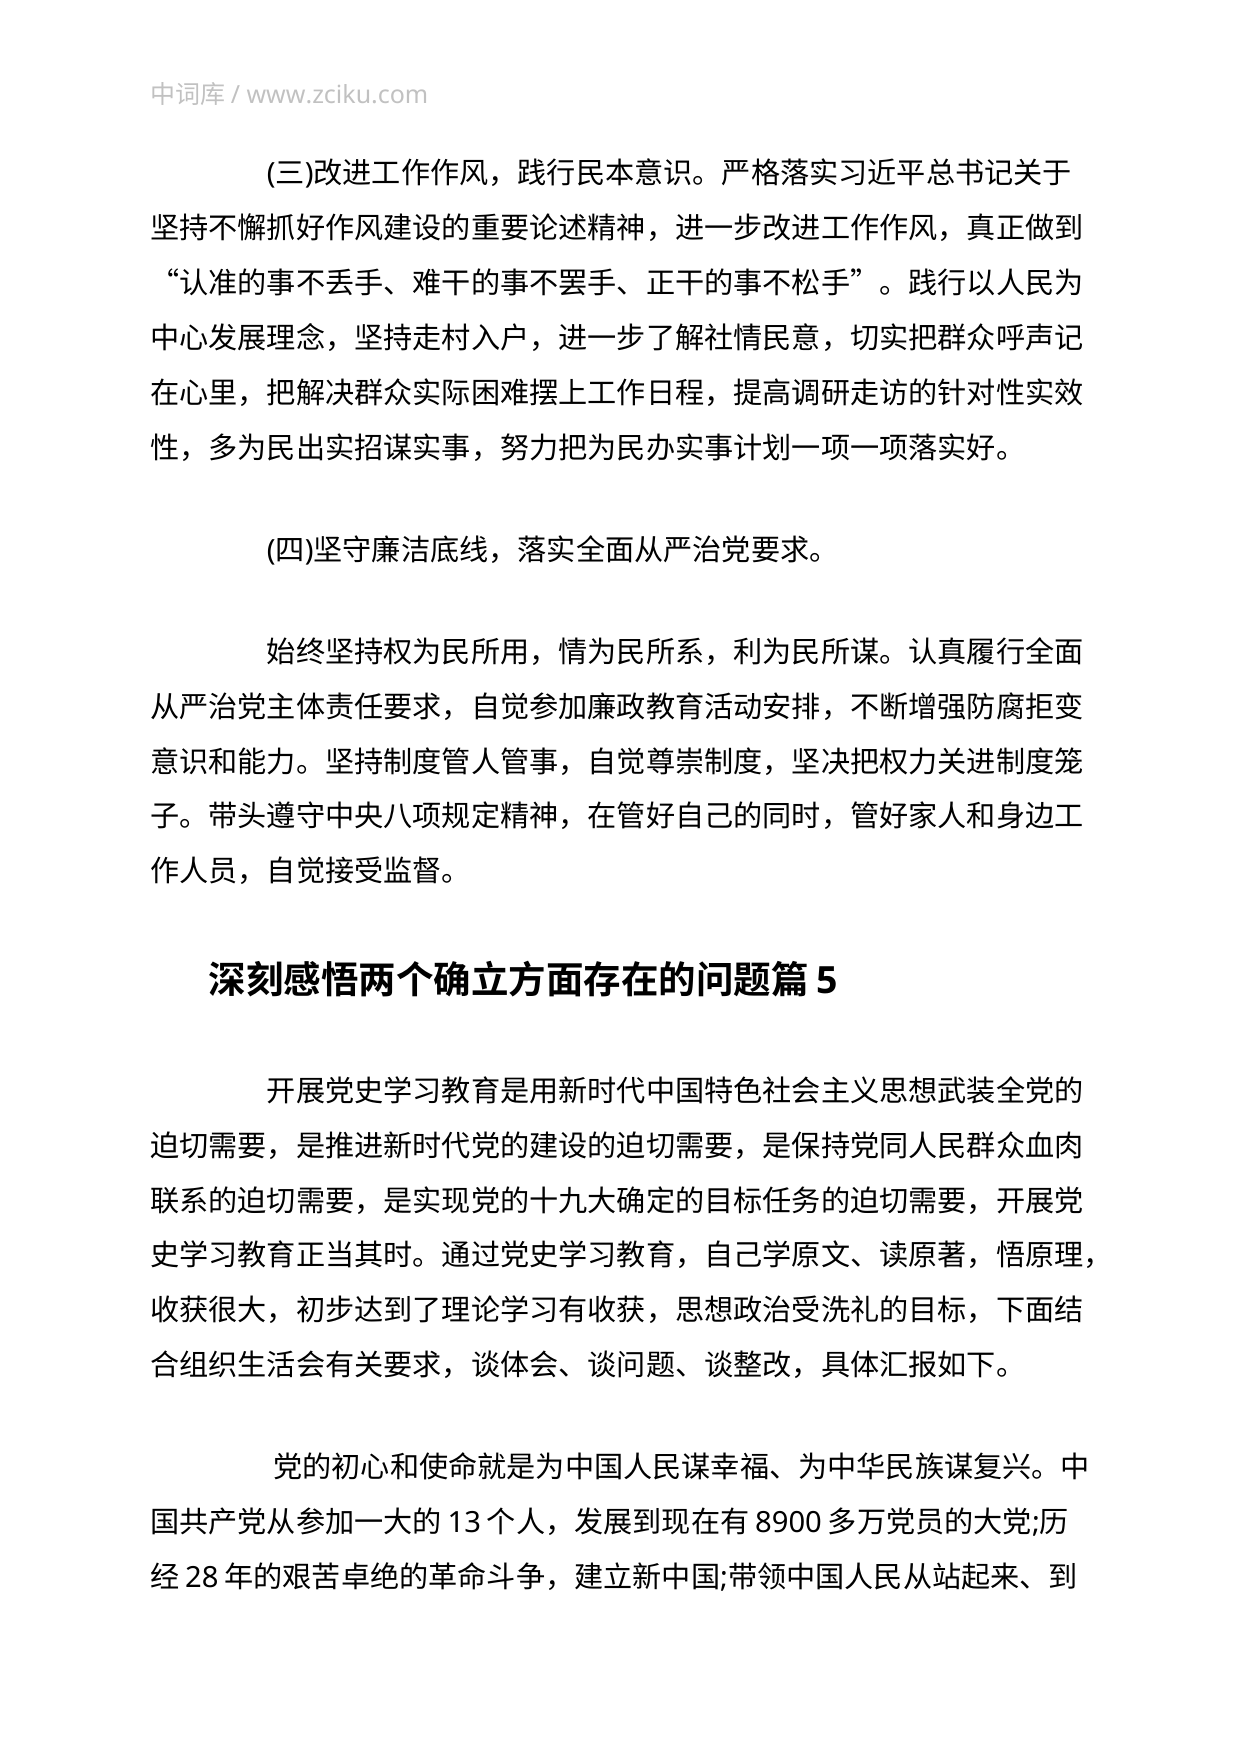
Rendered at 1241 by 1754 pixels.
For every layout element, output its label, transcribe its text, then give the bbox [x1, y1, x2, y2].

text 开展党史学习教育是用新时代中国特色社会主义思想武装全党的迫切需要，是推进新时代党的建设的迫切需要，是保持党同人民群众血肉联系的迫切需要，是实现党的十九大确定的目标任务的迫切需要，开展党史学习教育正当其时。通过党史学习教育，自己学原文、读原著，悟原理，收获很大，初步达到了理论学习有收获，思想政治受洗礼的目标，下面结合组织生活会有关要求，谈体会、谈问题、谈整改，具体汇报如下。 [150, 1067, 1090, 1384]
text (三)改进工作作风，践行民本意识。严格落实习近平总书记关于坚持不懈抓好作风建设的重要论述精神，进一步改进工作作风，真正做到“认准的事不丢手、难干的事不罢手、正干的事不松手”。践行以人民为中心发展理念，坚持走村入户，进一步了解社情民意，切实把群众呼声记在心里，把解决群众实际困难摆上工作日程，提高调研走访的针对性实效性，多为民出实招谋实事，努力把为民办实事计划一项一项落实好。 [150, 150, 1090, 467]
text 深刻感悟两个确立方面存在的问题篇5 [150, 950, 1090, 1004]
text (四)坚守廉洁底线，落实全面从严治党要求。 [150, 526, 1090, 569]
text 始终坚持权为民所用，情为民所系，利为民所谋。认真履行全面从严治党主体责任要求，自觉参加廉政教育活动安排，不断增强防腐拒变意识和能力。坚持制度管人管事，自觉尊崇制度，坚决把权力关进制度笼子。带头遵守中央八项规定精神，在管好自己的同时，管好家人和身边工作人员，自觉接受监督。 [150, 628, 1090, 890]
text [150, 1443, 1090, 1596]
